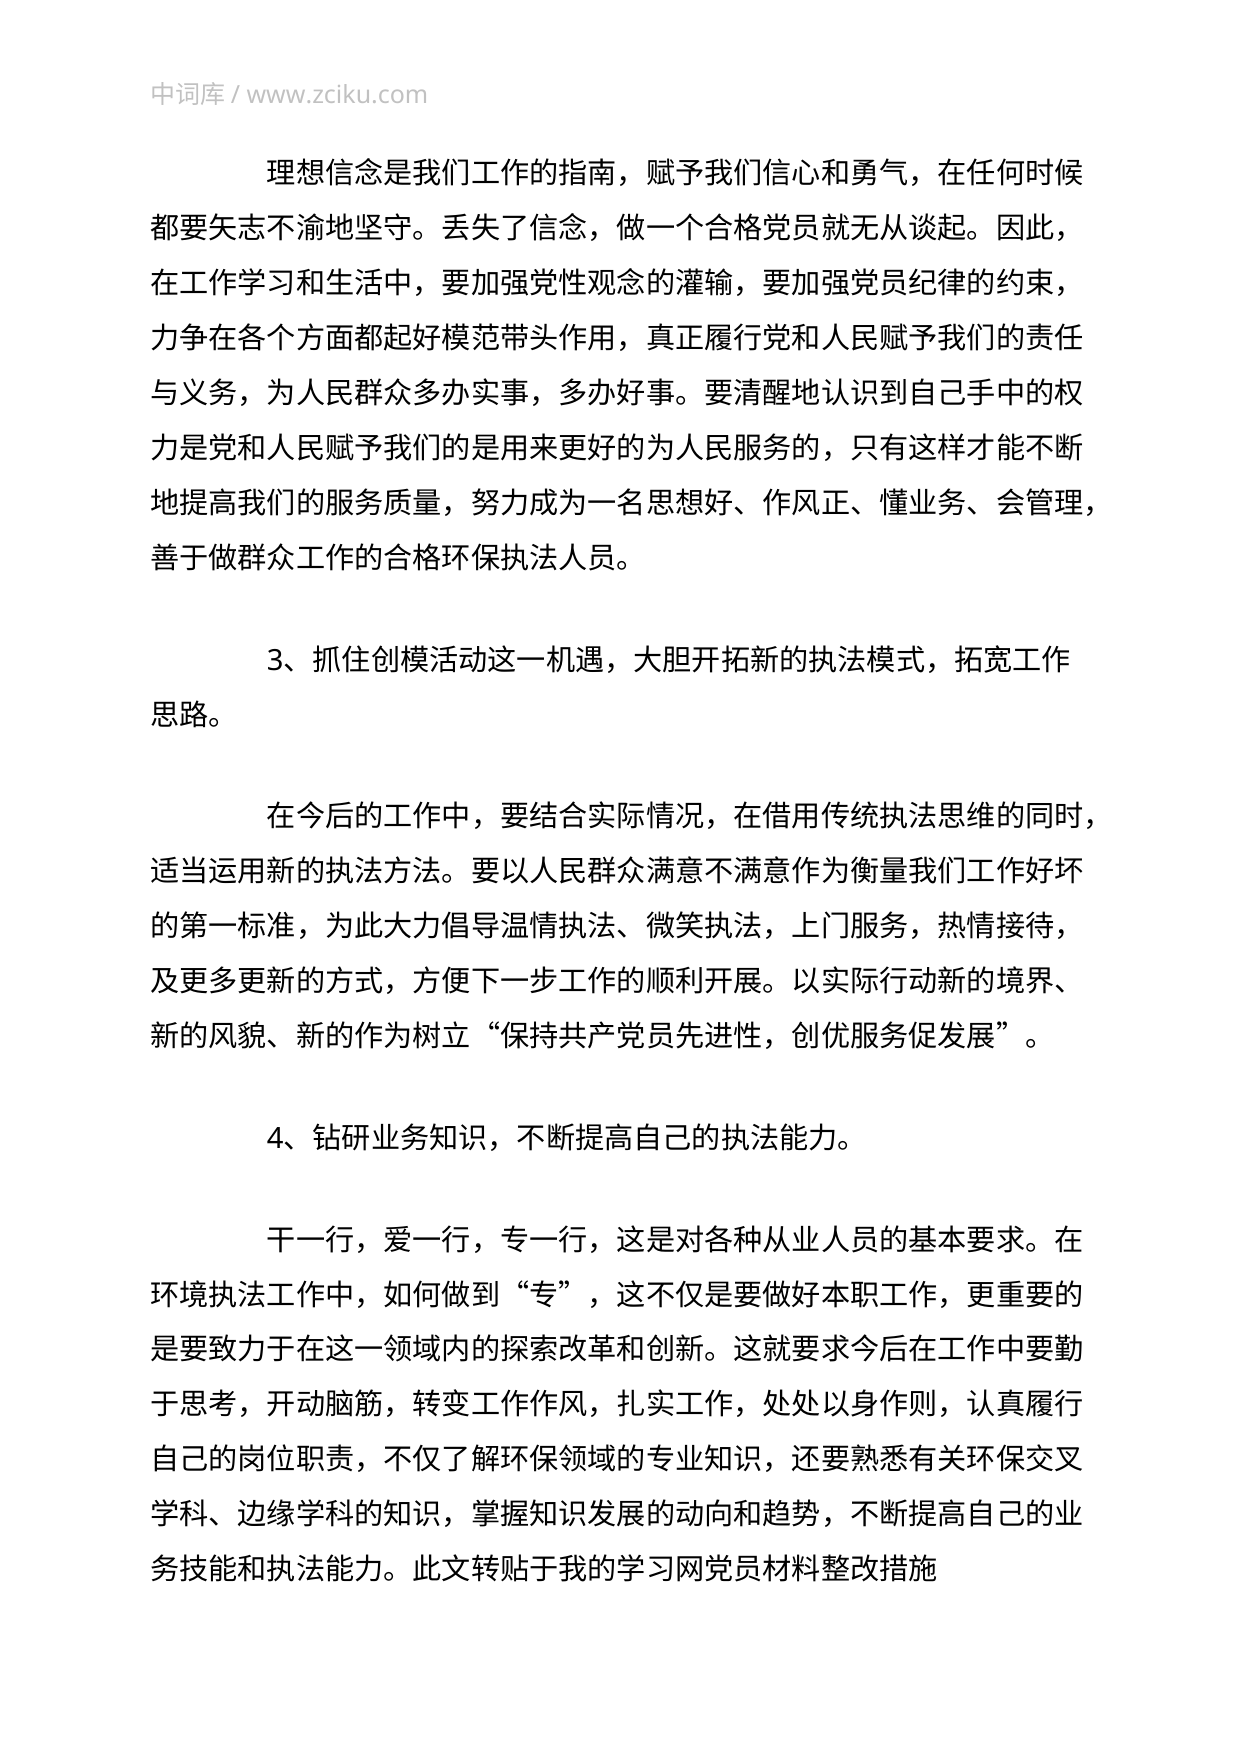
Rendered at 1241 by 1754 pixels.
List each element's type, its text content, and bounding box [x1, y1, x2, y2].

text 理想信念是我们工作的指南，赋予我们信心和勇气，在任何时候都要矢志不渝地坚守。丢失了信念，做一个合格党员就无从谈起。因此，在工作学习和生活中，要加强党性观念的灌输，要加强党员纪律的约束，力争在各个方面都起好模范带头作用，真正履行党和人民赋予我们的责任与义务，为人民群众多办实事，多办好事。要清醒地认识到自己手中的权力是党和人民赋予我们的是用来更好的为人民服务的，只有这样才能不断地提高我们的服务质量，努力成为一名思想好、作风正、懂业务、会管理，善于做群众工作的合格环保执法人员。 [150, 150, 1090, 577]
text 3、抓住创模活动这一机遇，大胆开拓新的执法模式，拓宽工作思路。 [150, 636, 1090, 733]
text 4、钻研业务知识，不断提高自己的执法能力。 [150, 1114, 1090, 1157]
text 在今后的工作中，要结合实际情况，在借用传统执法思维的同时，适当运用新的执法方法。要以人民群众满意不满意作为衡量我们工作好坏的第一标准，为此大力倡导温情执法、微笑执法，上门服务，热情接待，及更多更新的方式，方便下一步工作的顺利开展。以实际行动新的境界、新的风貌、新的作为树立“保持共产党员先进性，创优服务促发展”。 [150, 793, 1090, 1055]
text 干一行，爱一行，专一行，这是对各种从业人员的基本要求。在环境执法工作中，如何做到“专”，这不仅是要做好本职工作，更重要的是要致力于在这一领域内的探索改革和创新。这就要求今后在工作中要勤于思考，开动脑筋，转变工作作风，扎实工作，处处以身作则，认真履行自己的岗位职责，不仅了解环保领域的专业知识，还要熟悉有关环保交叉学科、边缘学科的知识，掌握知识发展的动向和趋势，不断提高自己的业务技能和执法能力。此文转贴于我的学习网党员材料整改措施 [150, 1216, 1090, 1588]
